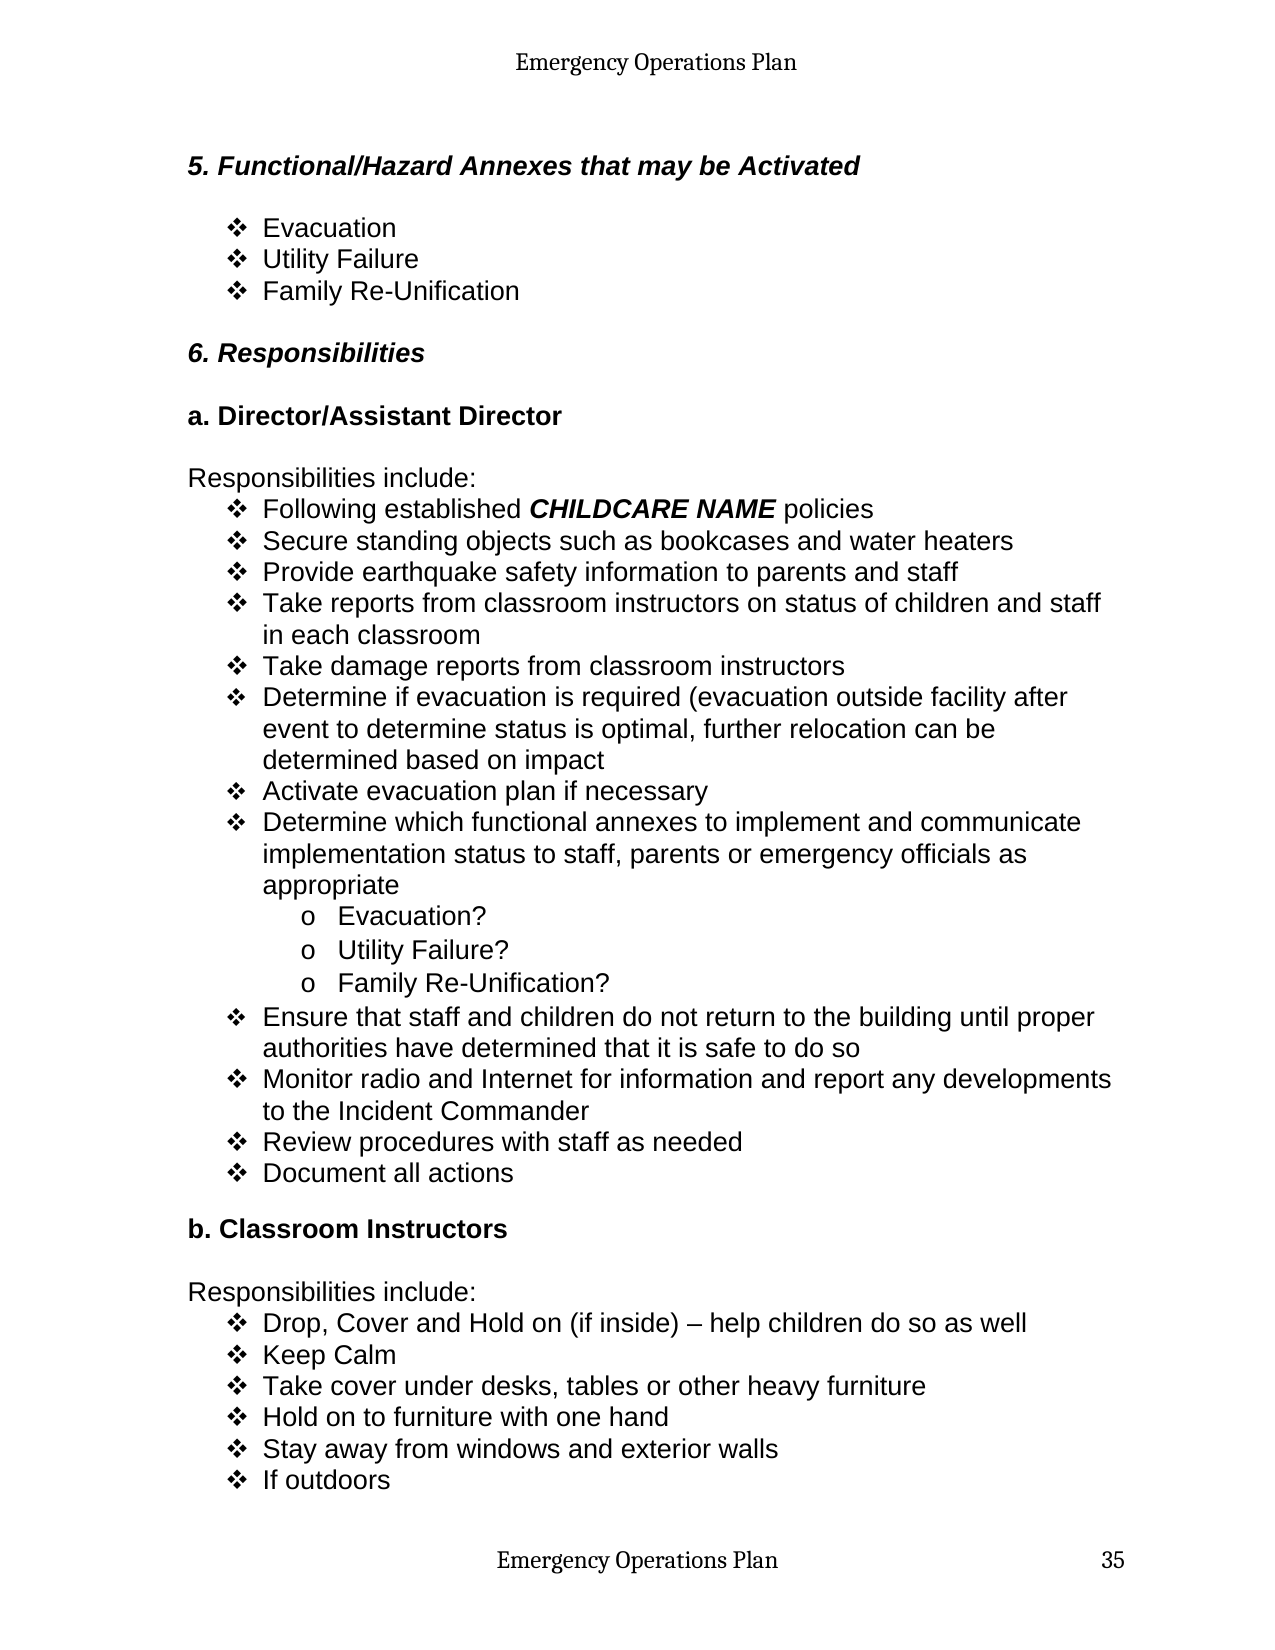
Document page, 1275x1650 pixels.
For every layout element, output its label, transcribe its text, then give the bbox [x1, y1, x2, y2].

list Utility Failure [225, 243, 1125, 274]
subtitle 5. Functional/Hazard Annexes that may be Activated [187, 150, 1125, 181]
list Ensure that staff and children do not return to the building until proper authorities have determined that it is safe to do so [225, 1001, 1125, 1063]
list Stay away from windows and exterior walls [225, 1433, 1125, 1464]
list Secure standing objects such as bookcases and water heaters [225, 525, 1125, 556]
list Take cover under desks, tables or other heavy furniture [225, 1370, 1125, 1401]
text b. Classroom Instructors [187, 1213, 1125, 1245]
text Responsibilities include: [187, 1276, 1125, 1307]
text Responsibilities include: [187, 462, 1125, 493]
list Family Re-Unification [225, 274, 1125, 306]
list Determine which functional annexes to implement and communicate implementation status to staff, parents or emergency officials as appropriate [225, 806, 1125, 900]
list Family Re-Unification? [300, 967, 1125, 1001]
list Evacuation [225, 212, 1125, 243]
list Monitor radio and Internet for information and report any developments to the Incident Commander [225, 1063, 1125, 1126]
list Review procedures with staff as needed [225, 1126, 1125, 1157]
list Utility Failure? [300, 934, 1125, 967]
list Document all actions [225, 1157, 1125, 1188]
list Keep Calm [225, 1339, 1125, 1370]
list Provide earthquake safety information to parents and staff [225, 556, 1125, 587]
text a. Director/Assistant Director [187, 399, 1125, 431]
list If outdoors [225, 1464, 1125, 1495]
list Determine if evacuation is required (evacuation outside facility after event to determine status is optimal, further relocation can be determined based on impact [225, 681, 1125, 775]
list Take damage reports from classroom instructors [225, 650, 1125, 681]
list Drop, Cover and Hold on (if inside) – help children do so as well [225, 1307, 1125, 1339]
list Following established CHILDCARE NAME policies [225, 493, 1125, 525]
subtitle 6. Responsibilities [187, 337, 1125, 368]
list Activate evacuation plan if necessary [225, 775, 1125, 806]
list Hold on to furniture with one hand [225, 1401, 1125, 1433]
list Take reports from classroom instructors on status of children and staff in each classroom [225, 587, 1125, 650]
list Evacuation? [300, 900, 1125, 934]
